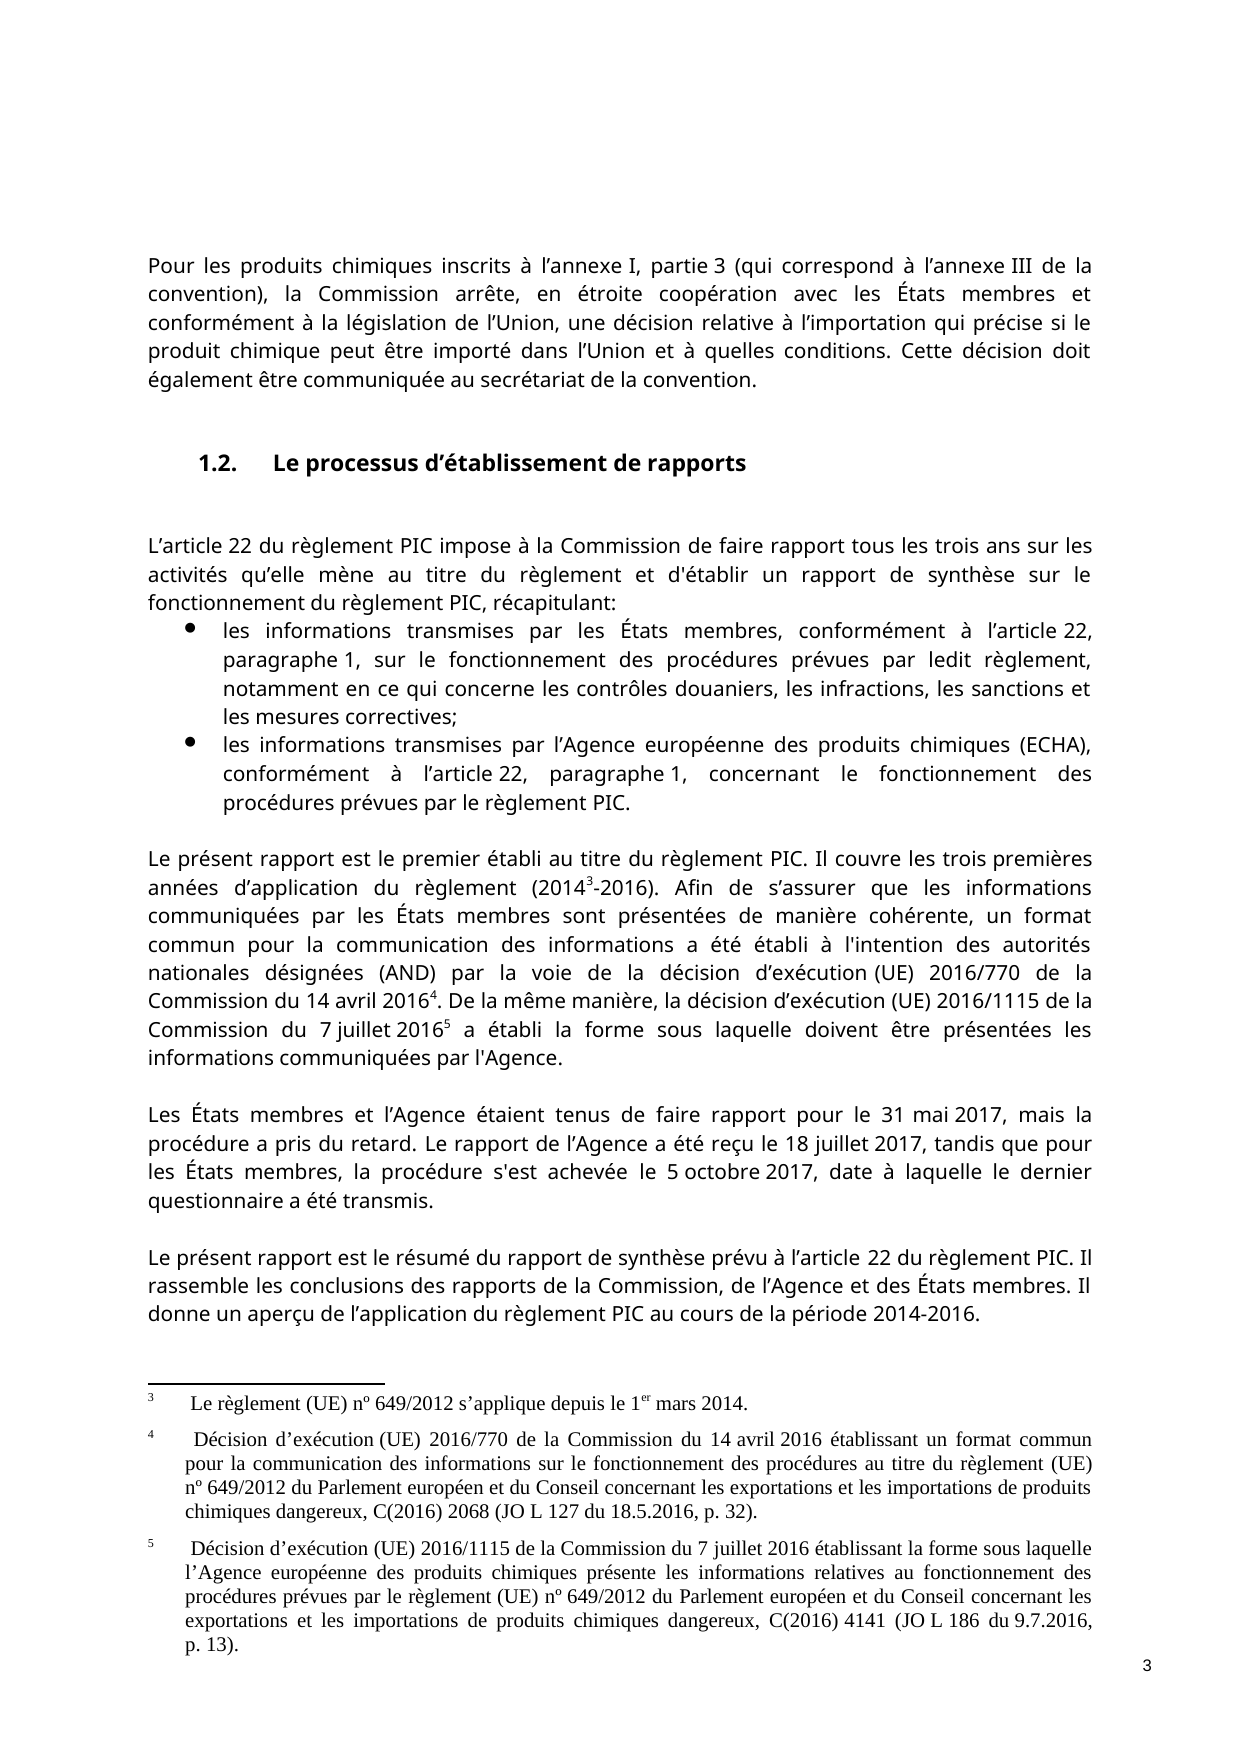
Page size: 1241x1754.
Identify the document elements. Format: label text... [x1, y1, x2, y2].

text Le présent rapport est le résumé du rapport de synthèse prévu à l’article 22 du règlement PIC. Il rassemble les conclusions des rapports de la Commission, de l’Agence et des États membres. Il donne un aperçu de l’application du règlement PIC au cours de la période 2014-2016. [148, 1243, 1092, 1328]
list les informations transmises par l’Agence européenne des produits chimiques (ECHA), conformément à l’article 22, paragraphe 1, concernant le fonctionnement des procédures prévues par le règlement PIC. [185, 731, 1092, 816]
text Le présent rapport est le premier établi au titre du règlement PIC. Il couvre les trois premières années d’application du règlement (2014-2016). Afin de s’assurer que les informations communiquées par les États membres sont présentées de manière cohérente, un format commun pour la communication des informations a été établi à l'intention des autorités nationales désignées (AND) par la voie de la décision d’exécution (UE) 2016/770 de la Commission du 14 avril 2016. De la même manière, la décision d’exécution (UE) 2016/1115 de la Commission du 7 juillet 2016 a établi la forme sous laquelle doivent être présentées les informations communiquées par l'Agence. [148, 844, 1092, 1072]
text Pour les produits chimiques inscrits à l’annexe I, partie 3 (qui correspond à l’annexe III de la convention), la Commission arrête, en étroite coopération avec les États membres et conformément à la législation de l’Union, une décision relative à l’importation qui précise si le produit chimique peut être importé dans l’Union et à quelles conditions. Cette décision doit également être communiquée au secrétariat de la convention. [148, 251, 1092, 393]
text Les États membres et l’Agence étaient tenus de faire rapport pour le 31 mai 2017, mais la procédure a pris du retard. Le rapport de l’Agence a été reçu le 18 juillet 2017, tandis que pour les États membres, la procédure s'est achevée le 5 octobre 2017, date à laquelle le dernier questionnaire a été transmis. [148, 1100, 1092, 1214]
subtitle Le processus d’établissement de rapports [198, 447, 1092, 478]
text L’article 22 du règlement PIC impose à la Commission de faire rapport tous les trois ans sur les activités qu’elle mène au titre du règlement et d'établir un rapport de synthèse sur le fonctionnement du règlement PIC, récapitulant: [148, 531, 1092, 617]
list les informations transmises par les États membres, conformément à l’article 22, paragraphe 1, sur le fonctionnement des procédures prévues par ledit règlement, notamment en ce qui concerne les contrôles douaniers, les infractions, les sanctions et les mesures correctives; [185, 617, 1092, 731]
